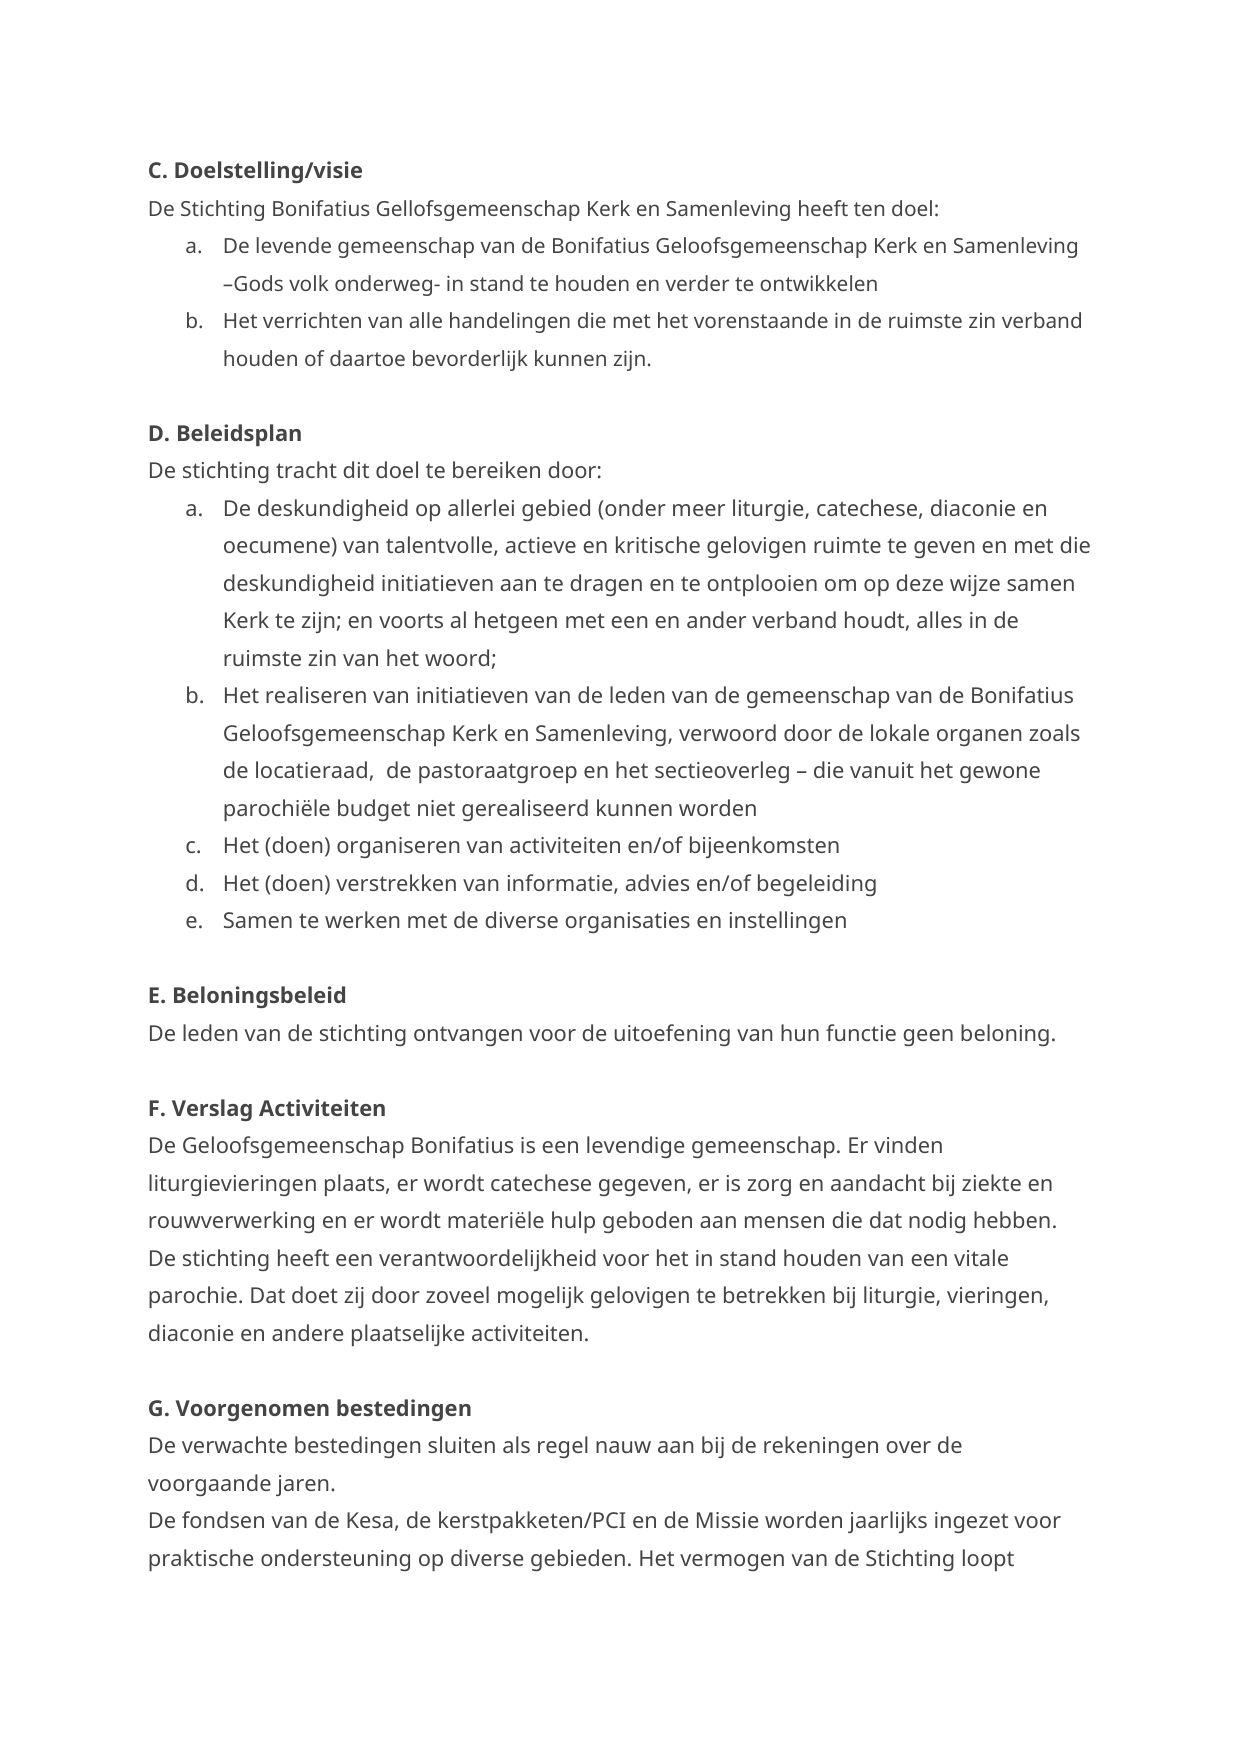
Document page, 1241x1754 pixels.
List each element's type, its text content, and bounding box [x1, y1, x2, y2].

text ​E. Beloningsbeleid [148, 973, 1093, 1010]
text ​G. Voorgenomen bestedingen​ [148, 1385, 1093, 1423]
text De verwachte bestedingen sluiten als regel nauw aan bij de rekeningen over de voorgaande jaren. [148, 1423, 1093, 1498]
list Samen te werken met de diverse organisaties en instellingen [185, 898, 1093, 935]
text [148, 1498, 1093, 1573]
list Het (doen) verstrekken van informatie, advies en/of begeleiding [185, 860, 1093, 898]
text ​​D. Beleidsplan [148, 410, 1093, 448]
text De Geloofsgemeenschap Bonifatius is een levendige gemeenschap. Er vinden liturgievieringen plaats, er wordt catechese gegeven, er is zorg en aandacht bij ziekte en rouwverwerking en er wordt materiële hulp geboden aan mensen die dat nodig hebben. De stichting heeft een verantwoordelijkheid voor het in stand houden van een vitale parochie. Dat doet zij door zoveel mogelijk gelovigen te betrekken bij liturgie, vieringen, diaconie en andere plaatselijke activiteiten. [148, 1123, 1093, 1348]
text ​F. Verslag Activiteiten [148, 1085, 1093, 1123]
list Het (doen) organiseren van activiteiten en/of bijeenkomsten [185, 823, 1093, 860]
list De deskundigheid op allerlei gebied (onder meer liturgie, catechese, diaconie en oecumene) van talentvolle, actieve en kritische gelovigen ruimte te geven en met die deskundigheid initiatieven aan te dragen en te ontplooien om op deze wijze samen Kerk te zijn; en voorts al hetgeen met een en ander verband houdt, alles in de ruimste zin van het woord; [185, 485, 1093, 673]
list Het verrichten van alle handelingen die met het vorenstaande in de ruimste zin verband houden of daartoe bevorderlijk kunnen zijn. [185, 298, 1093, 373]
text De stichting tracht dit doel te bereiken door: [148, 448, 1093, 485]
text De Stichting Bonifatius Gellofsgemeenschap Kerk en Samenleving heeft ten doel: [148, 185, 1093, 223]
text ​C. Doelstelling/visie [148, 148, 1093, 185]
text De leden van de stichting ontvangen voor de uitoefening van hun functie geen beloning. [148, 1010, 1093, 1085]
list Het realiseren van initiatieven van de leden van de gemeenschap van de Bonifatius Geloofsgemeenschap Kerk en Samenleving, verwoord door de lokale organen zoals de locatieraad, de pastoraatgroep en het sectieoverleg – die vanuit het gewone parochiële budget niet gerealiseerd kunnen worden [185, 673, 1093, 823]
list De levende gemeenschap van de Bonifatius Geloofsgemeenschap Kerk en Samenleving –Gods volk onderweg- in stand te houden en verder te ontwikkelen [185, 223, 1093, 298]
